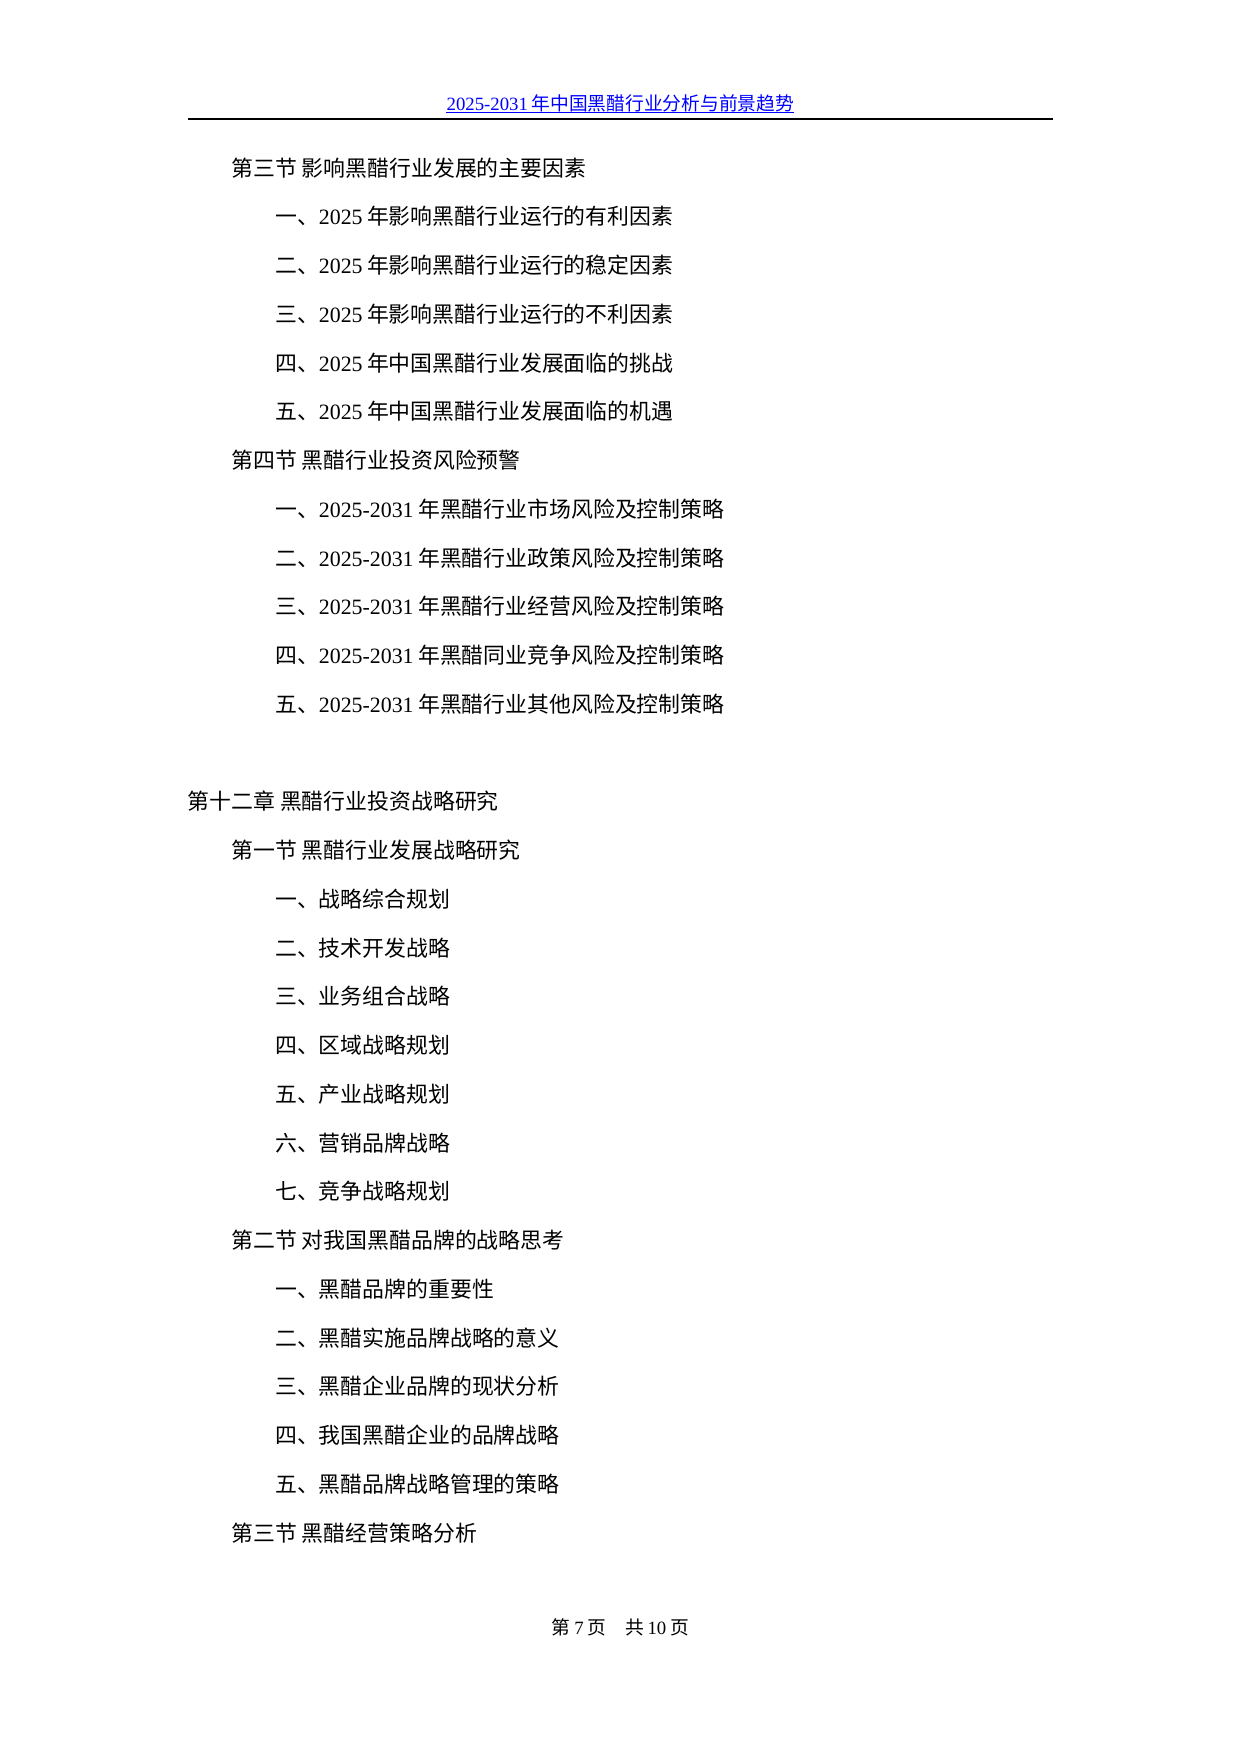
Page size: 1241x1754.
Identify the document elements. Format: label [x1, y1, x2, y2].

text [187, 150, 1053, 1548]
